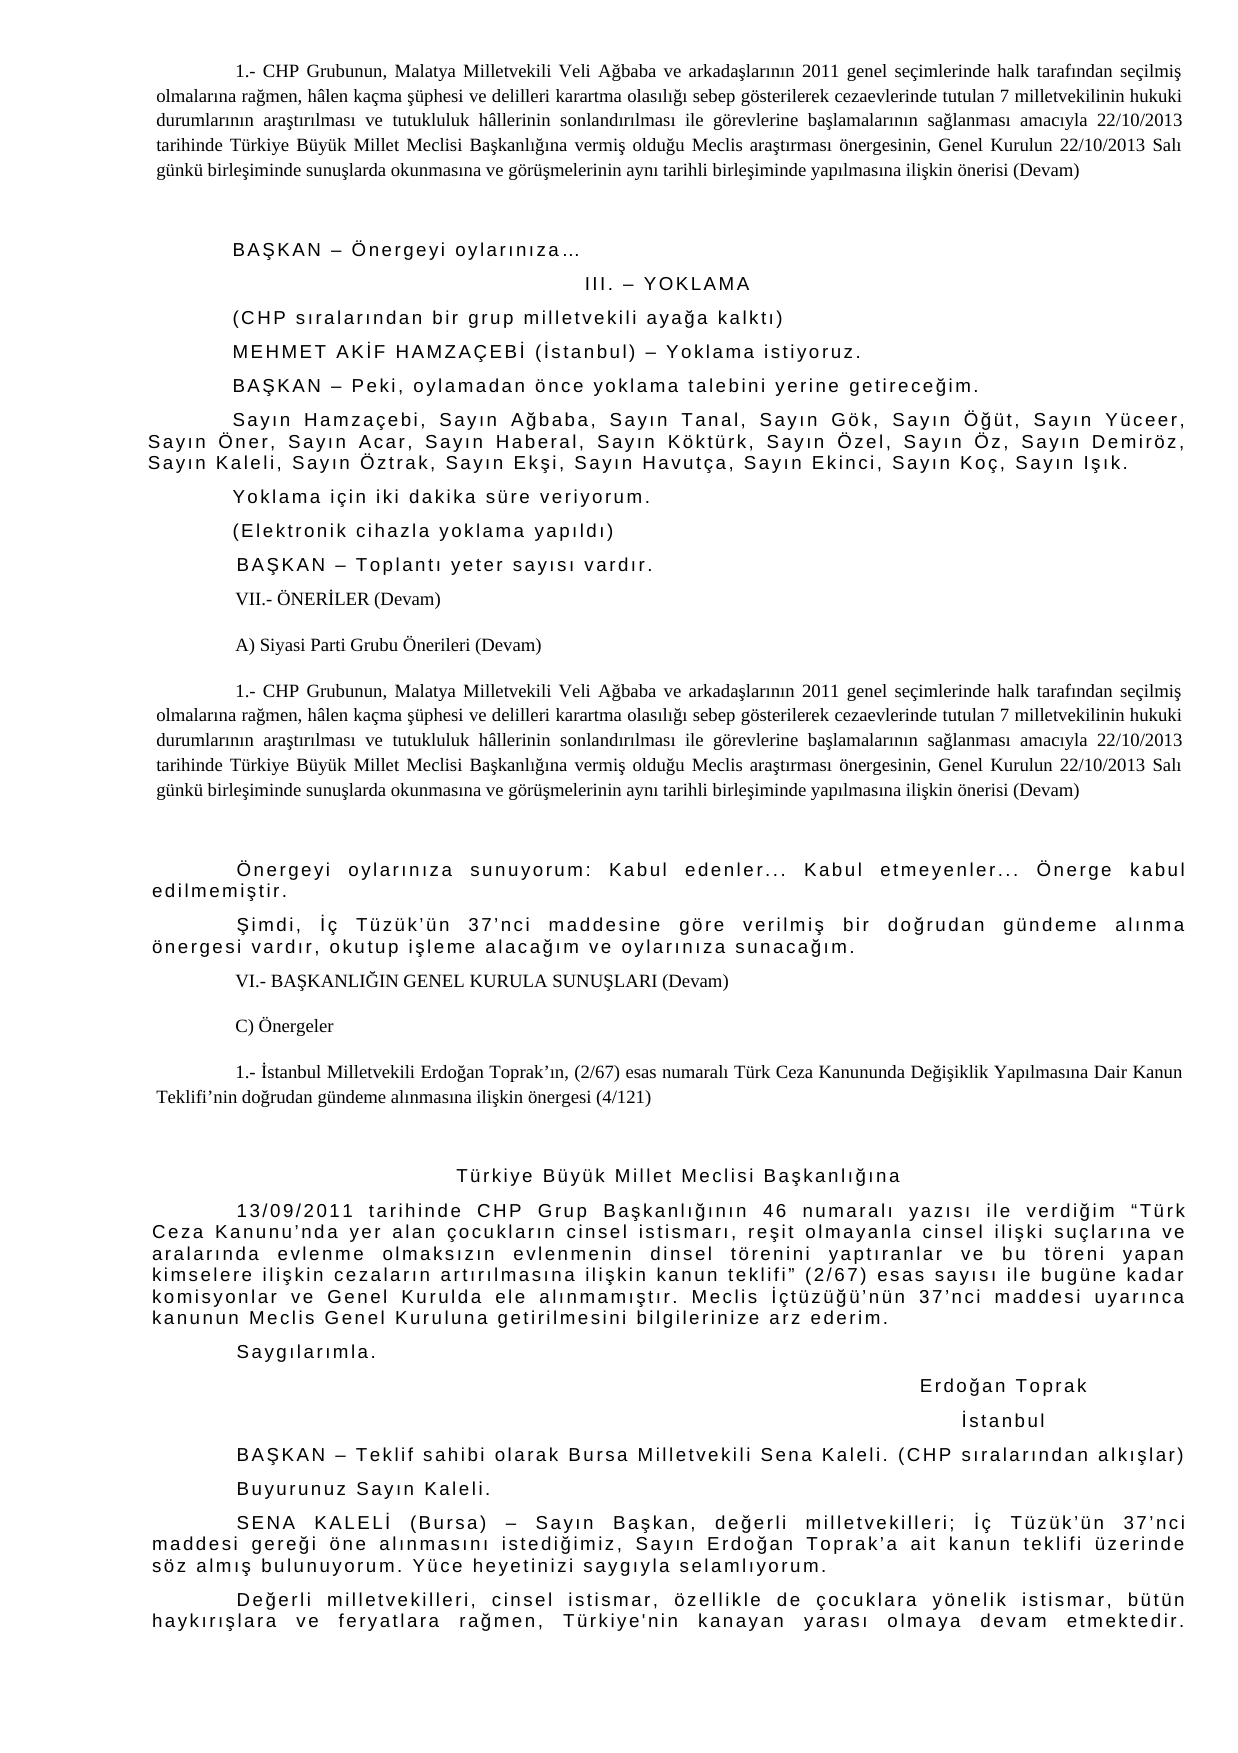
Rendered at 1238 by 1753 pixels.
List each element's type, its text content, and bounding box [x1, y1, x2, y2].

text (Elektronik cihazla yoklama yapıldı) [148, 520, 1186, 542]
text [152, 1589, 1186, 1632]
text 1.- CHP Grubunun, Malatya Milletvekili Veli Ağbaba ve arkadaşlarının 2011 genel seçimlerinde halk tarafından seçilmiş olmalarına rağmen, hâlen kaçma şüphesi ve delilleri karartma olasılığı sebep gösterilerek cezaevlerinde tutulan 7 milletvekilinin hukuki durumlarının araştırılması ve tutukluluk hâllerinin sonlandırılması ile görevlerine başlamalarının sağlanması amacıyla 22/10/2013 tarihinde Türkiye Büyük Millet Meclisi Başkanlığına vermiş olduğu Meclis araştırması önergesinin, Genel Kurulun 22/10/2013 Salı günkü birleşiminde sunuşlarda okunmasına ve görüşmelerinin aynı tarihli birleşiminde yapılmasına ilişkin önerisi (Devam) [156, 60, 1184, 180]
text MEHMET AKİF HAMZAÇEBİ (İstanbul) – Yoklama istiyoruz. [148, 341, 1186, 362]
text Türkiye Büyük Millet Meclisi Başkanlığına [152, 1165, 1186, 1187]
text 1.- İstanbul Milletvekili Erdoğan Toprak’ın, (2/67) esas numaralı Türk Ceza Kanununda Değişiklik Yapılmasına Dair Kanun Teklifi’nin doğrudan gündeme alınmasına ilişkin önergesi (4/121) [156, 1061, 1184, 1107]
text III. – YOKLAMA [148, 273, 1186, 294]
text BAŞKAN – Teklif sahibi olarak Bursa Milletvekili Sena Kaleli. (CHP sıralarından alkışlar) [152, 1443, 1186, 1465]
text C) Önergeler [156, 1015, 1184, 1037]
text SENA KALELİ (Bursa) – Sayın Başkan, değerli milletvekilleri; İç Tüzük’ün 37’nci maddesi gereği öne alınmasını istediğimiz, Sayın Erdoğan Toprak’a ait kanun teklifi üzerinde söz almış bulunuyorum. Yüce heyetinizi saygıyla selamlıyorum. [152, 1512, 1186, 1576]
text Saygılarımla. [152, 1341, 1186, 1363]
text 1.- CHP Grubunun, Malatya Milletvekili Veli Ağbaba ve arkadaşlarının 2011 genel seçimlerinde halk tarafından seçilmiş olmalarına rağmen, hâlen kaçma şüphesi ve delilleri karartma olasılığı sebep gösterilerek cezaevlerinde tutulan 7 milletvekilinin hukuki durumlarının araştırılması ve tutukluluk hâllerinin sonlandırılması ile görevlerine başlamalarının sağlanması amacıyla 22/10/2013 tarihinde Türkiye Büyük Millet Meclisi Başkanlığına vermiş olduğu Meclis araştırması önergesinin, Genel Kurulun 22/10/2013 Salı günkü birleşiminde sunuşlarda okunmasına ve görüşmelerinin aynı tarihli birleşiminde yapılmasına ilişkin önerisi (Devam) [156, 679, 1184, 800]
text İstanbul [152, 1409, 1186, 1431]
text (CHP sıralarından bir grup milletvekili ayağa kalktı) [148, 307, 1186, 328]
text BAŞKAN – Peki, oylamadan önce yoklama talebini yerine getireceğim. [148, 375, 1186, 396]
text Erdoğan Toprak [152, 1375, 1186, 1397]
text Şimdi, İç Tüzük’ün 37’nci maddesine göre verilmiş bir doğrudan gündeme alınma önergesi vardır, okutup işleme alacağım ve oylarınıza sunacağım. [152, 914, 1186, 957]
text BAŞKAN – Önergeyi oylarınıza… [148, 238, 1186, 260]
text A) Siyasi Parti Grubu Önerileri (Devam) [156, 634, 1184, 655]
text 13/09/2011 tarihinde CHP Grup Başkanlığının 46 numaralı yazısı ile verdiğim “Türk Ceza Kanunu’nda yer alan çocukların cinsel istismarı, reşit olmayanla cinsel ilişki suçlarına ve aralarında evlenme olmaksızın evlenmenin dinsel törenini yaptıranlar ve bu töreni yapan kimselere ilişkin cezaların artırılmasına ilişkin kanun teklifi” (2/67) esas sayısı ile bugüne kadar komisyonlar ve Genel Kurulda ele alınmamıştır. Meclis İçtüzüğü’nün 37’nci maddesi uyarınca kanunun Meclis Genel Kuruluna getirilmesini bilgilerinize arz ederim. [152, 1199, 1186, 1329]
text VI.- BAŞKANLIĞIN GENEL KURULA SUNUŞLARI (Devam) [156, 969, 1184, 991]
text VII.- ÖNERİLER (Devam) [156, 588, 1184, 610]
text BAŞKAN – Toplantı yeter sayısı vardır. [152, 554, 1186, 576]
text Yoklama için iki dakika süre veriyorum. [148, 486, 1186, 508]
text Önergeyi oylarınıza sunuyorum: Kabul edenler... Kabul etmeyenler... Önerge kabul edilmemiştir. [152, 858, 1186, 901]
text Sayın Hamzaçebi, Sayın Ağbaba, Sayın Tanal, Sayın Gök, Sayın Öğüt, Sayın Yüceer, Sayın Öner, Sayın Acar, Sayın Haberal, Sayın Köktürk, Sayın Özel, Sayın Öz, Sayın Demiröz, Sayın Kaleli, Sayın Öztrak, Sayın Ekşi, Sayın Havutça, Sayın Ekinci, Sayın Koç, Sayın Işık. [148, 409, 1186, 473]
text Buyurunuz Sayın Kaleli. [152, 1477, 1186, 1499]
